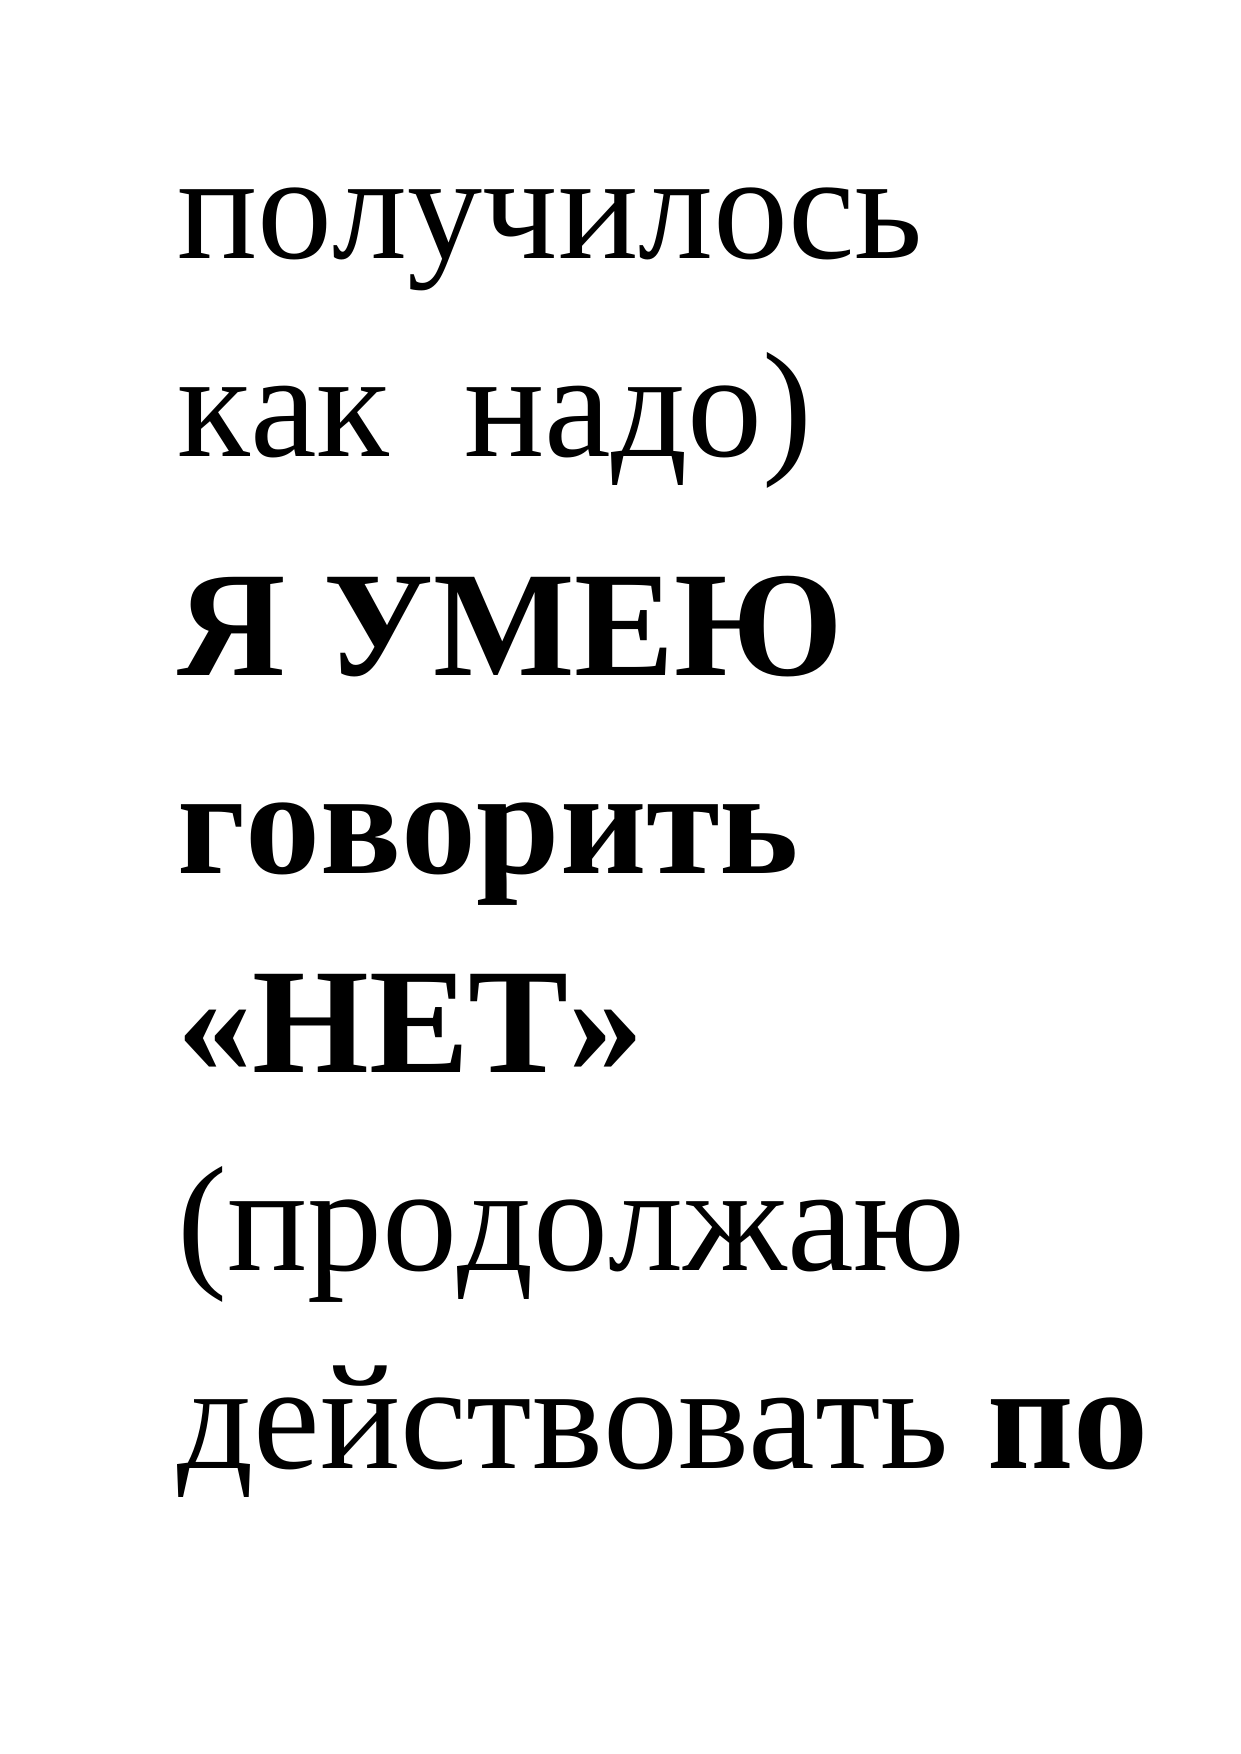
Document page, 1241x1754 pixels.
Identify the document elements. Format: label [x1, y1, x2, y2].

text [177, 536, 1152, 1501]
text [177, 118, 1152, 489]
